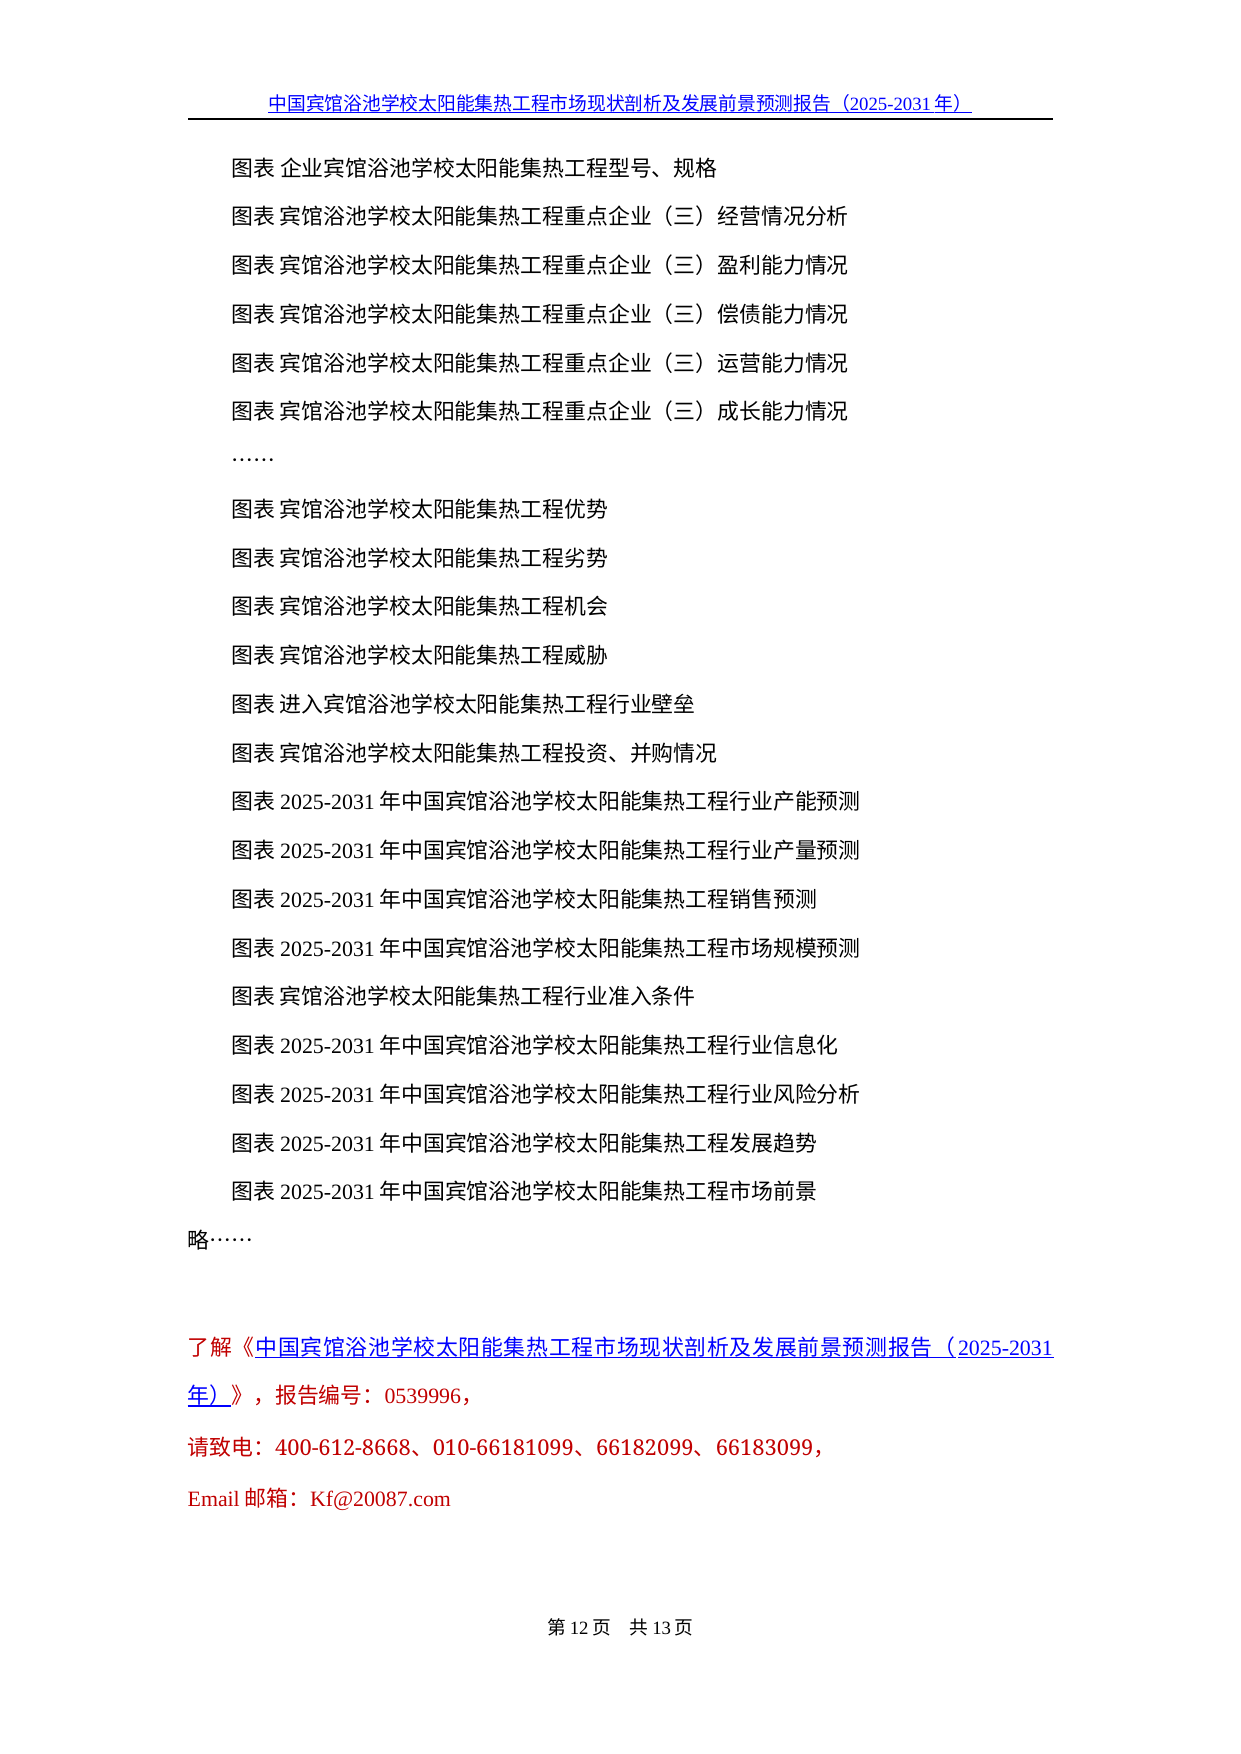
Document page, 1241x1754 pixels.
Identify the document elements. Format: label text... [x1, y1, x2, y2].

text 了解《中国宾馆浴池学校太阳能集热工程市场现状剖析及发展前景预测报告（2025-2031年）》，报告编号：0539996， [187, 1329, 1053, 1410]
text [187, 150, 1053, 1255]
text Email邮箱：Kf@20087.com [187, 1481, 1053, 1513]
text 请致电：400-612-8668、010-66181099、66182099、66183099， [187, 1429, 1053, 1462]
